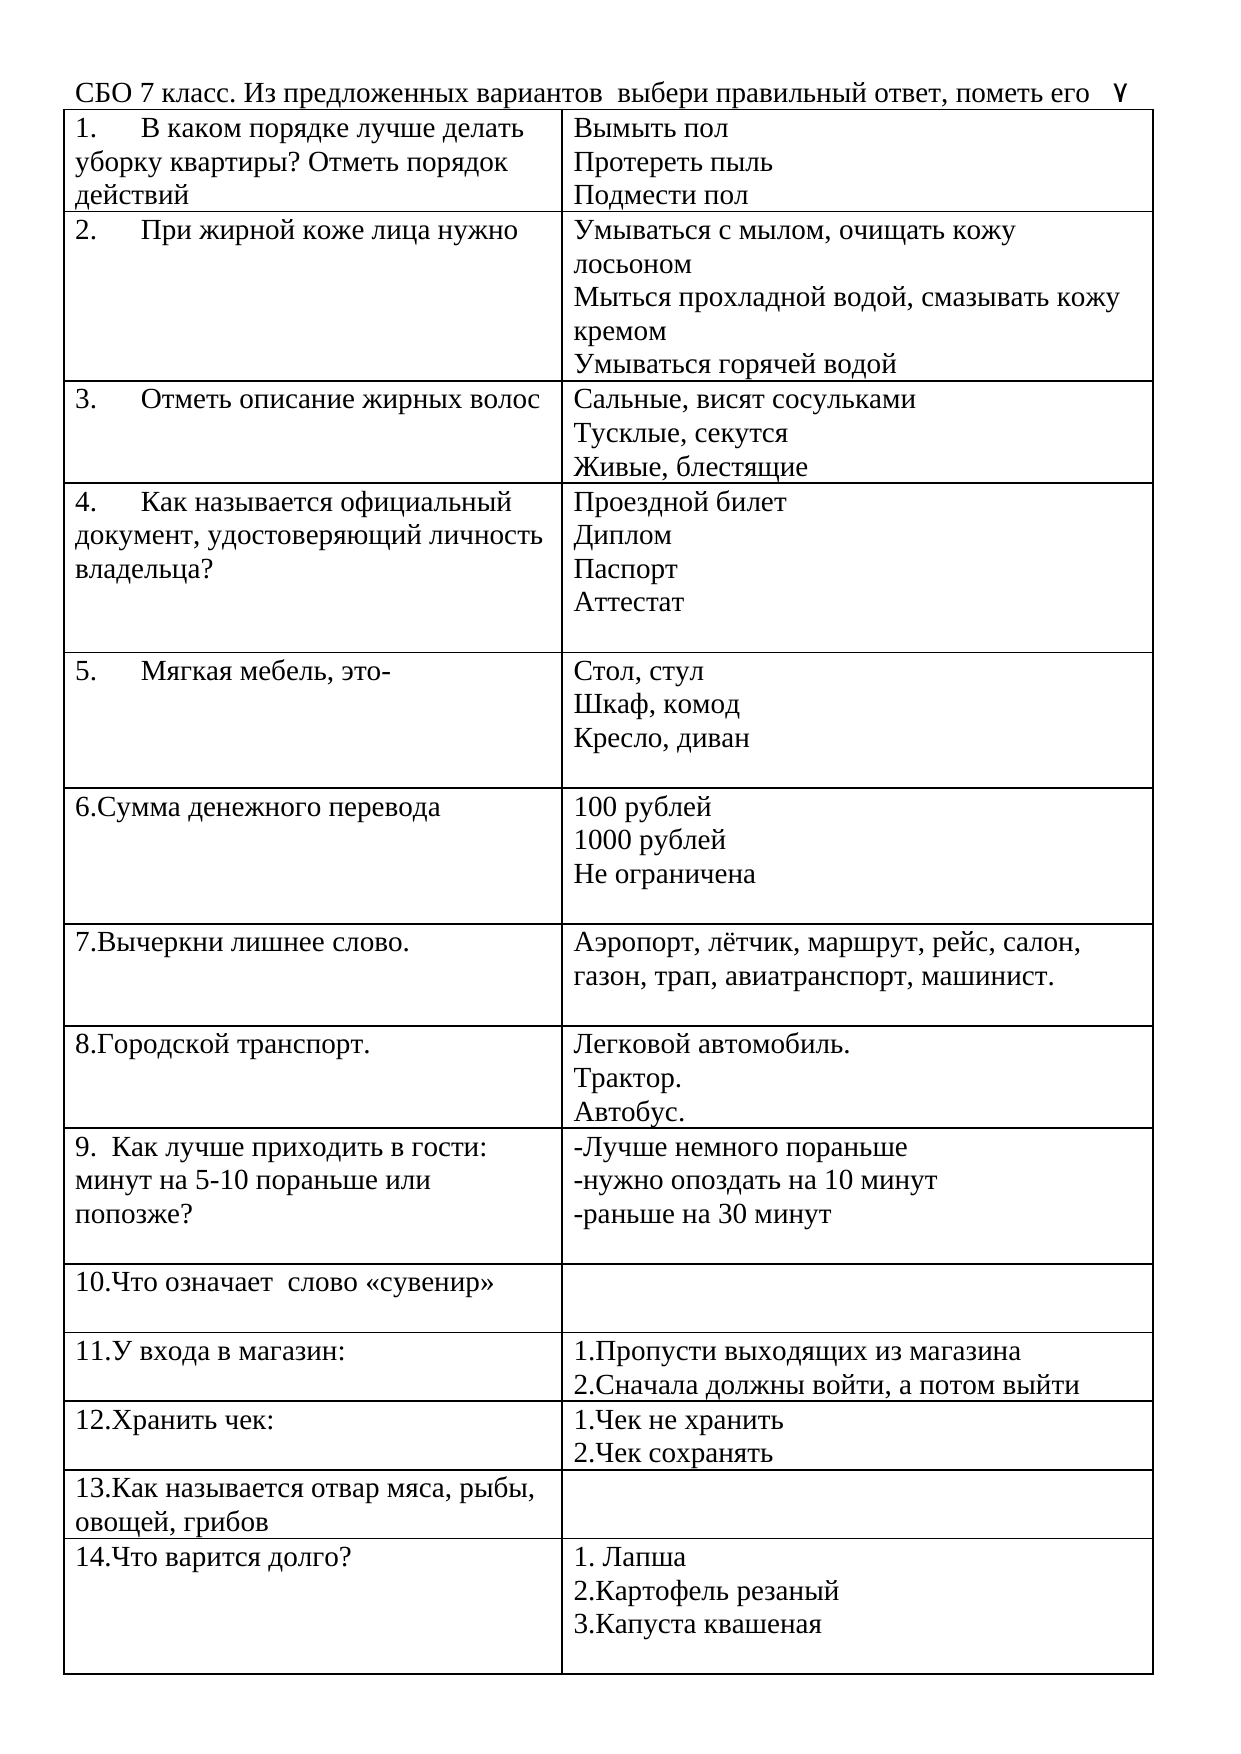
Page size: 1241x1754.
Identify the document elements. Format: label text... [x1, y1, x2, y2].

text СБО 7 класс. Из предложенных вариантов выбери правильный ответ, пометь его ٧ [75, 75, 1165, 108]
table_cell [563, 1265, 1152, 1332]
table_cell 2. При жирной коже лица нужно [65, 212, 561, 380]
table_cell 100 рублей 1000 рублей Не ограничена [563, 789, 1152, 923]
table_cell 8.Городской транспорт. [65, 1027, 561, 1127]
table_cell [563, 1471, 1152, 1538]
table_cell 1. Лапша 2.Картофель резаный 3.Капуста квашеная [563, 1539, 1152, 1673]
table_cell 11.У входа в магазин: [65, 1333, 561, 1400]
table_cell -Лучше немного пораньше -нужно опоздать на 10 минут -раньше на 30 минут [563, 1129, 1152, 1263]
table_cell Сальные, висят сосульками Тусклые, секутся Живые, блестящие [563, 382, 1152, 482]
table_cell 7.Вычеркни лишнее слово. [65, 925, 561, 1025]
table_cell 3. Отметь описание жирных волос [65, 382, 561, 482]
table_cell Стол, стул Шкаф, комод Кресло, диван [563, 653, 1152, 787]
table_cell 6.Сумма денежного перевода [65, 789, 561, 923]
table_cell 1.Чек не хранить 2.Чек сохранять [563, 1402, 1152, 1469]
table_cell Проездной билет Диплом Паспорт Аттестат [563, 484, 1152, 651]
table_cell Легковой автомобиль. Трактор. Автобус. [563, 1027, 1152, 1127]
table_cell 13.Как называется отвар мяса, рыбы, овощей, грибов [65, 1471, 561, 1538]
table_cell 9. Как лучше приходить в гости: минут на 5-10 пораньше или попозже? [65, 1129, 561, 1263]
table_cell 14.Что варится долго? [65, 1539, 561, 1673]
table_cell Умываться с мылом, очищать кожу лосьоном Мыться прохладной водой, смазывать кожу кремом Умываться горячей водой [563, 212, 1152, 380]
table_cell 12.Хранить чек: [65, 1402, 561, 1469]
table_cell Аэропорт, лётчик, маршрут, рейс, салон, газон, трап, авиатранспорт, машинист. [563, 925, 1152, 1025]
table_cell 4. Как называется официальный документ, удостоверяющий личность владельца? [65, 484, 561, 651]
table_header 1. В каком порядке лучше делать уборку квартиры? Отметь порядок действий [65, 110, 561, 211]
table_cell 10.Что означает слово «сувенир» [65, 1265, 561, 1332]
table_header Вымыть пол Протереть пыль Подмести пол [563, 110, 1152, 211]
table_cell 5. Мягкая мебель, это- [65, 653, 561, 787]
table_cell 1.Пропусти выходящих из магазина 2.Сначала должны войти, а потом выйти [563, 1333, 1152, 1400]
